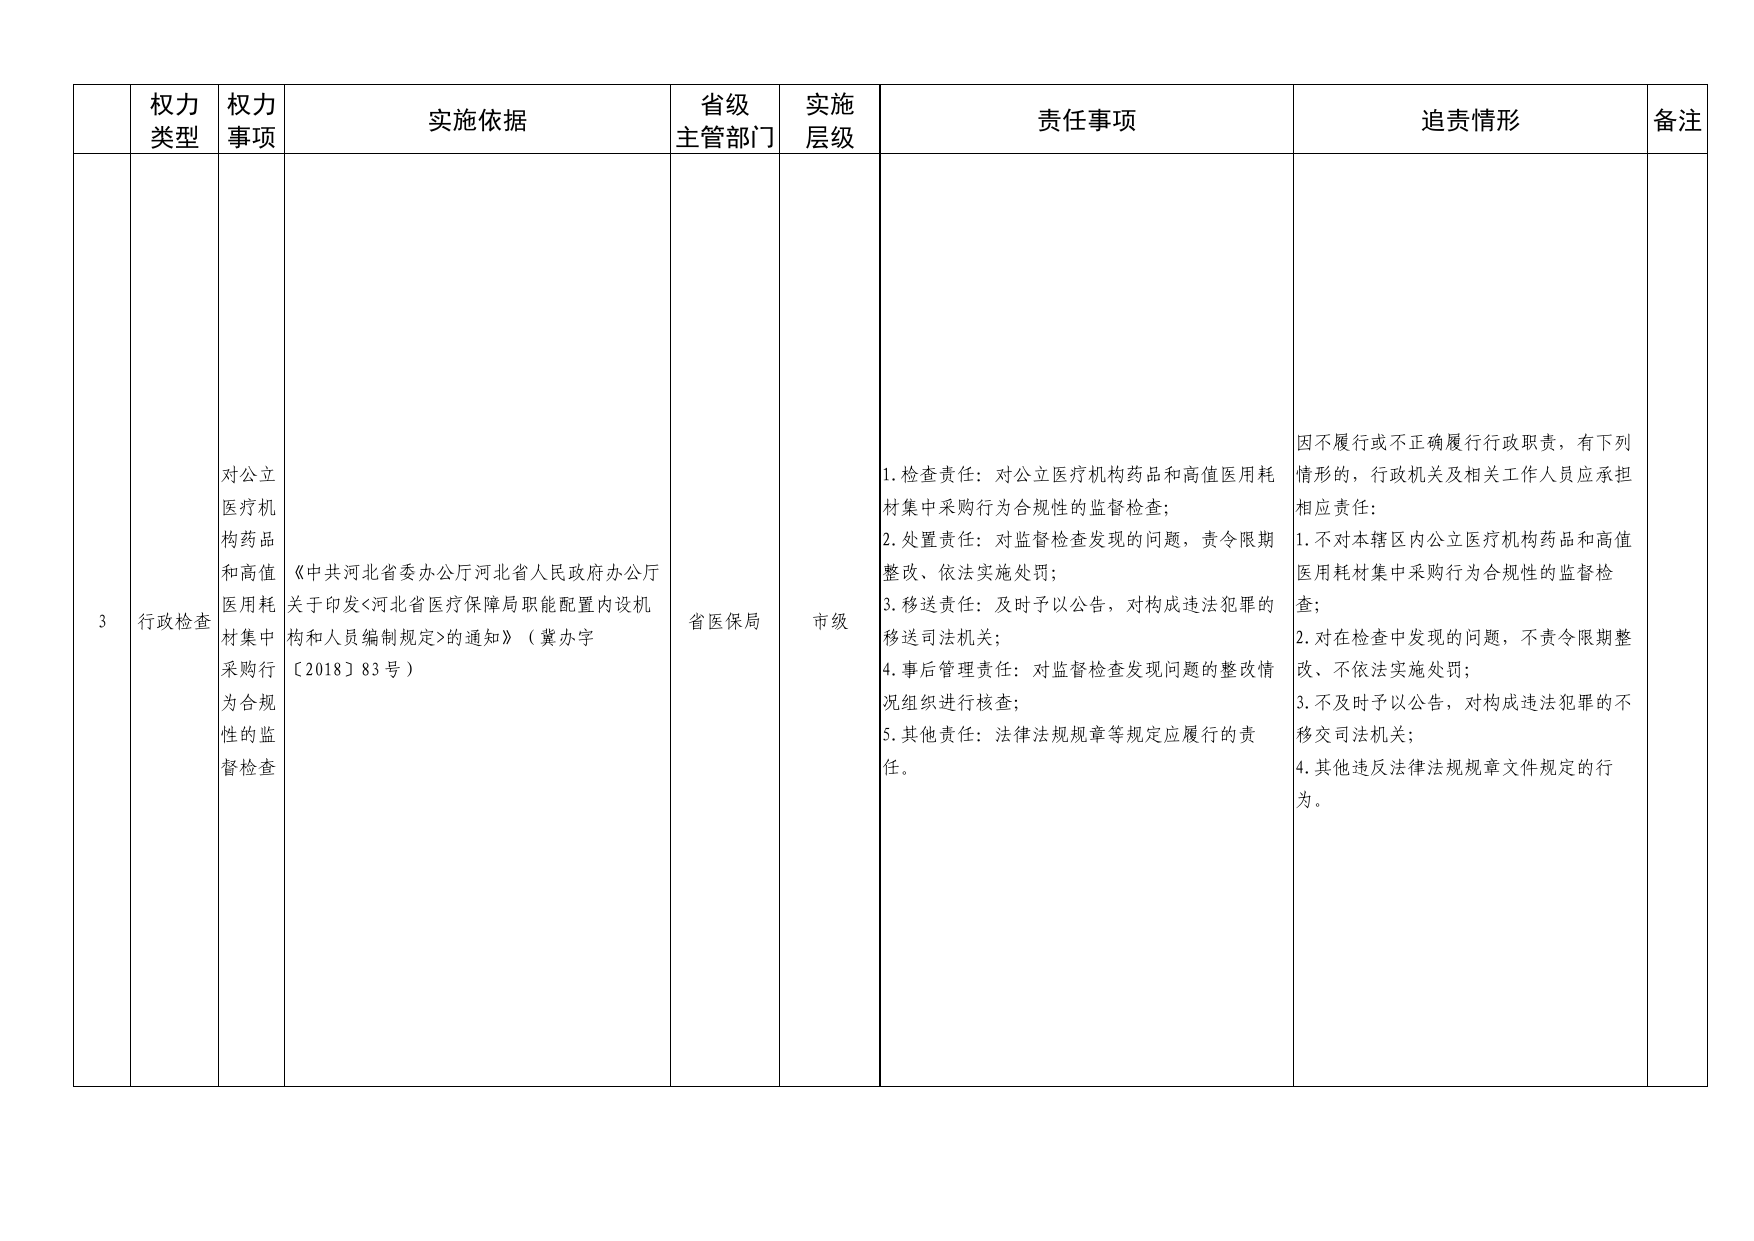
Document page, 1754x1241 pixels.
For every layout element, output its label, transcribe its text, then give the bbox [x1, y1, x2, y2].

table_cell [1648, 154, 1707, 1086]
table_header 权力 类型 [131, 85, 218, 153]
table_header 实施依据 [285, 85, 670, 153]
table_header 备注 [1648, 85, 1707, 153]
table_cell 1.检查责任：对公立医疗机构药品和高值医用耗材集中采购行为合规性的监督检查； 2.处置责任：对监督检查发现的问题，责令限期整改、依法实施处罚； 3.移送责任：及时予以公告，对构成违法犯罪的移送司法机关； 4.事后管理责任：对监督检查发现问题的整改情况组织进行核查； 5.其他责任：法律法规规章等规定应履行的责任。 [881, 154, 1293, 1086]
table_header 省级 主管部门 [671, 85, 779, 153]
table_header 权力 事项 [219, 85, 284, 153]
table_cell 市级 [780, 154, 879, 1086]
table_header [74, 85, 130, 153]
table_cell 《中共河北省委办公厅河北省人民政府办公厅关于印发<河北省医疗保障局职能配置内设机构和人员编制规定>的通知》（冀办字〔2018〕83号） [285, 154, 670, 1086]
table_header 责任事项 [881, 85, 1293, 153]
table_header 实施 层级 [780, 85, 879, 153]
table_cell 3 [74, 154, 130, 1086]
table_cell 行政检查 [131, 154, 218, 1086]
table_cell 省医保局 [671, 154, 779, 1086]
table_header 追责情形 [1294, 85, 1647, 153]
table_cell 因不履行或不正确履行行政职责，有下列情形的，行政机关及相关工作人员应承担相应责任： 1.不对本辖区内公立医疗机构药品和高值医用耗材集中采购行为合规性的监督检查； 2.对在检查中发现的问题，不责令限期整改、不依法实施处罚； 3.不及时予以公告，对构成违法犯罪的不移交司法机关； 4.其他违反法律法规规章文件规定的行为。 [1294, 154, 1647, 1086]
table_cell 对公立医疗机构药品和高值医用耗材集中采购行为合规性的监督检查 [219, 154, 284, 1086]
